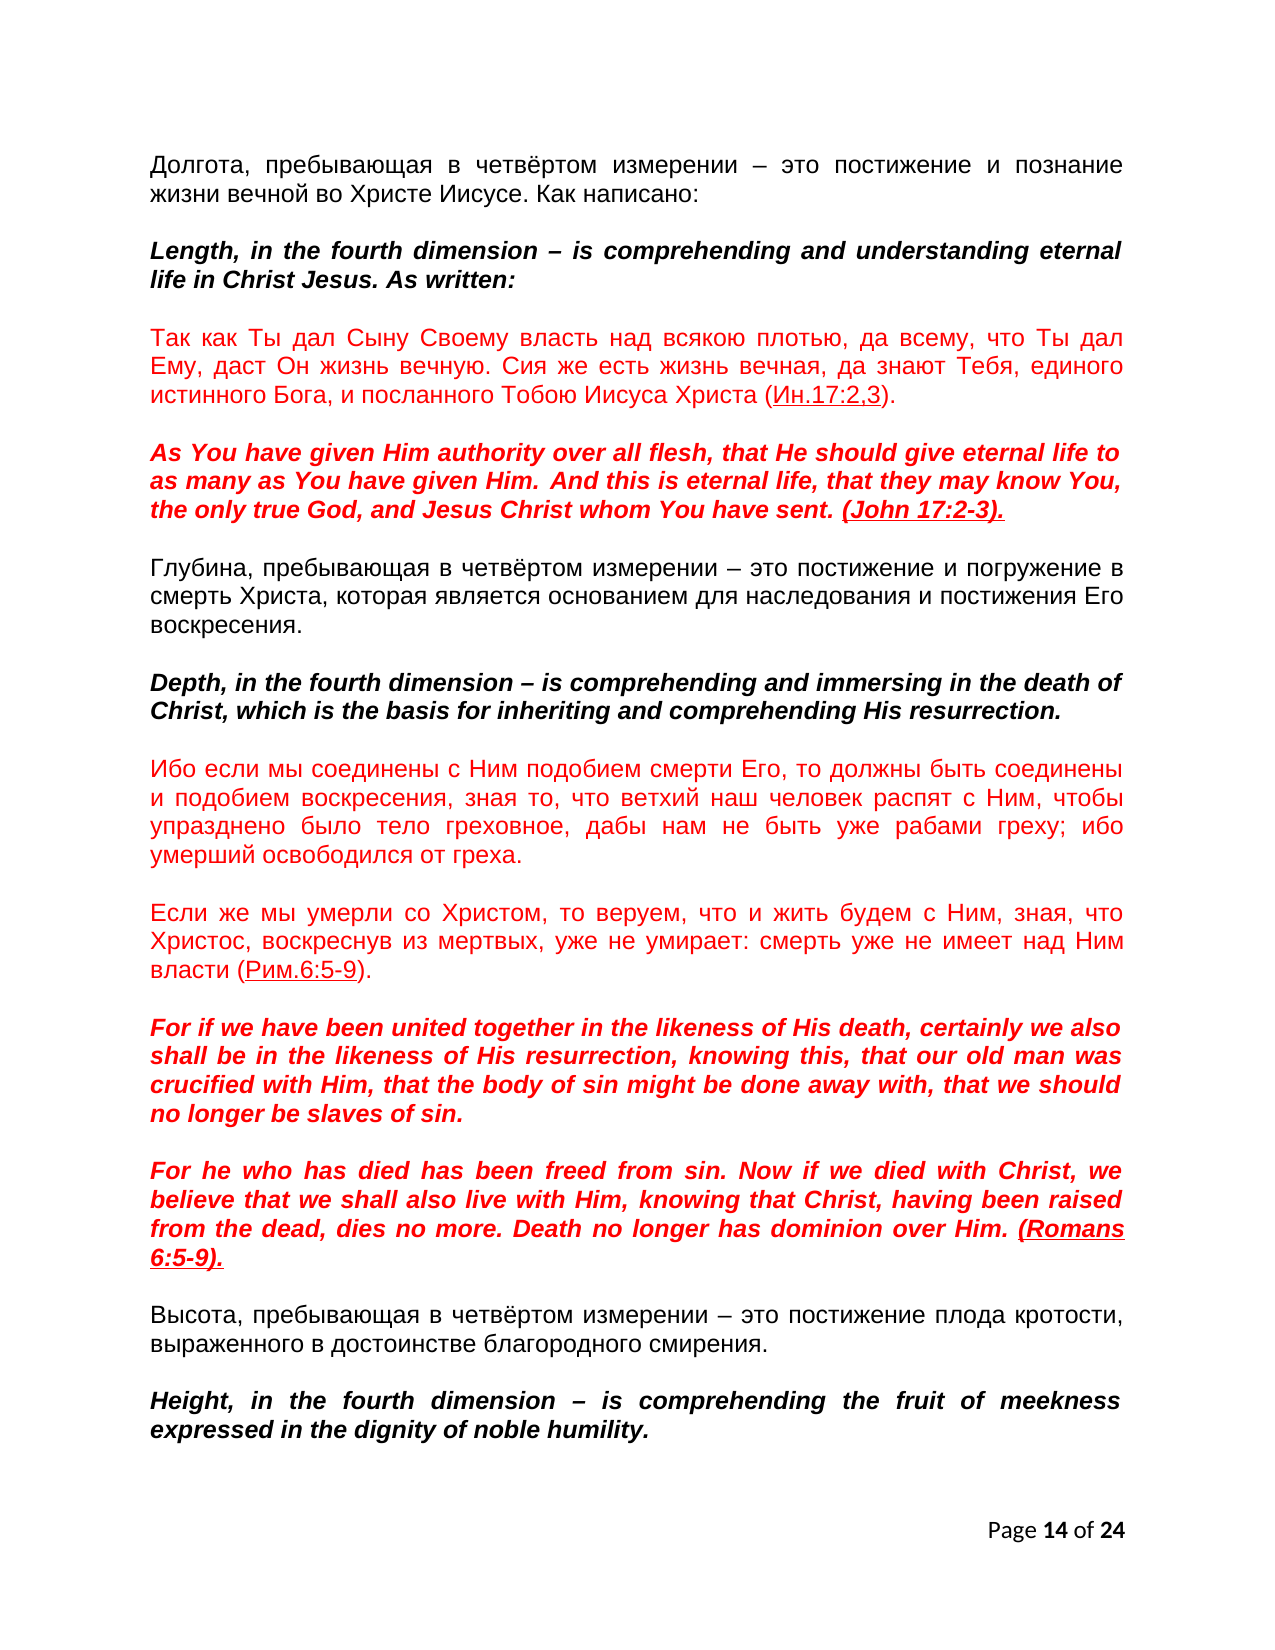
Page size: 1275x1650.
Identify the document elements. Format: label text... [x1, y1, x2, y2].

text For if we have been united together in the likeness of His death, certainly we also shall be in the likeness of His resurrection, knowing this, that our old man was crucified with Him, that the body of sin might be done away with, that we should no longer be slaves of sin. [150, 1012, 1125, 1127]
text Долгота, пребывающая в четвёртом измерении – это постижение и познание жизни вечной во Христе Иисусе. Как написано: [150, 150, 1125, 207]
text Ибо если мы соединены с Ним подобием смерти Его, то должны быть соединены и подобием воскресения, зная то, что ветхий наш человек распят с Ним, чтобы упразднено было тело греховное, дабы нам не быть уже рабами греху; ибо умерший освободился от греха. [150, 754, 1125, 869]
text As You have given Him authority over all flesh, that He should give eternal life to as many as You have given Him. And this is eternal life, that they may know You, the only true God, and Jesus Christ whom You have sent. (John 17:2-3). [150, 437, 1125, 524]
text Depth, in the fourth dimension – is comprehending and immersing in the death of Christ, which is the basis for inheriting and comprehending His resurrection. [150, 667, 1125, 725]
text Если же мы умерли со Христом, то веруем, что и жить будем с Ним, зная, что Христос, воскреснув из мертвых, уже не умирает: смерть уже не имеет над Ним власти (Рим.6:5-9). [150, 897, 1125, 984]
text Высота, пребывающая в четвёртом измерении – это постижение плода кротости, выраженного в достоинстве благородного смирения. [150, 1300, 1125, 1357]
text Length, in the fourth dimension – is comprehending and understanding eternal life in Christ Jesus. As written: [150, 236, 1125, 294]
text Height, in the fourth dimension – is comprehending the fruit of meekness expressed in the dignity of noble humility. [150, 1386, 1125, 1444]
text Глубина, пребывающая в четвёртом измерении – это постижение и погружение в смерть Христа, которая является основанием для наследования и постижения Его воскресения. [150, 552, 1125, 639]
text Так как Ты дал Сыну Своему власть над всякою плотью, да всему, что Ты дал Ему, даст Он жизнь вечную. Сия же есть жизнь вечная, да знают Тебя, единого истинного Бога, и посланного Тобою Иисуса Христа (Ин.17:2,3). [150, 322, 1125, 409]
text For he who has died has been freed from sin. Now if we died with Christ, we believe that we shall also live with Him, knowing that Christ, having been raised from the dead, dies no more. Death no longer has dominion over Him. (Romans 6:5-9). [150, 1156, 1125, 1271]
